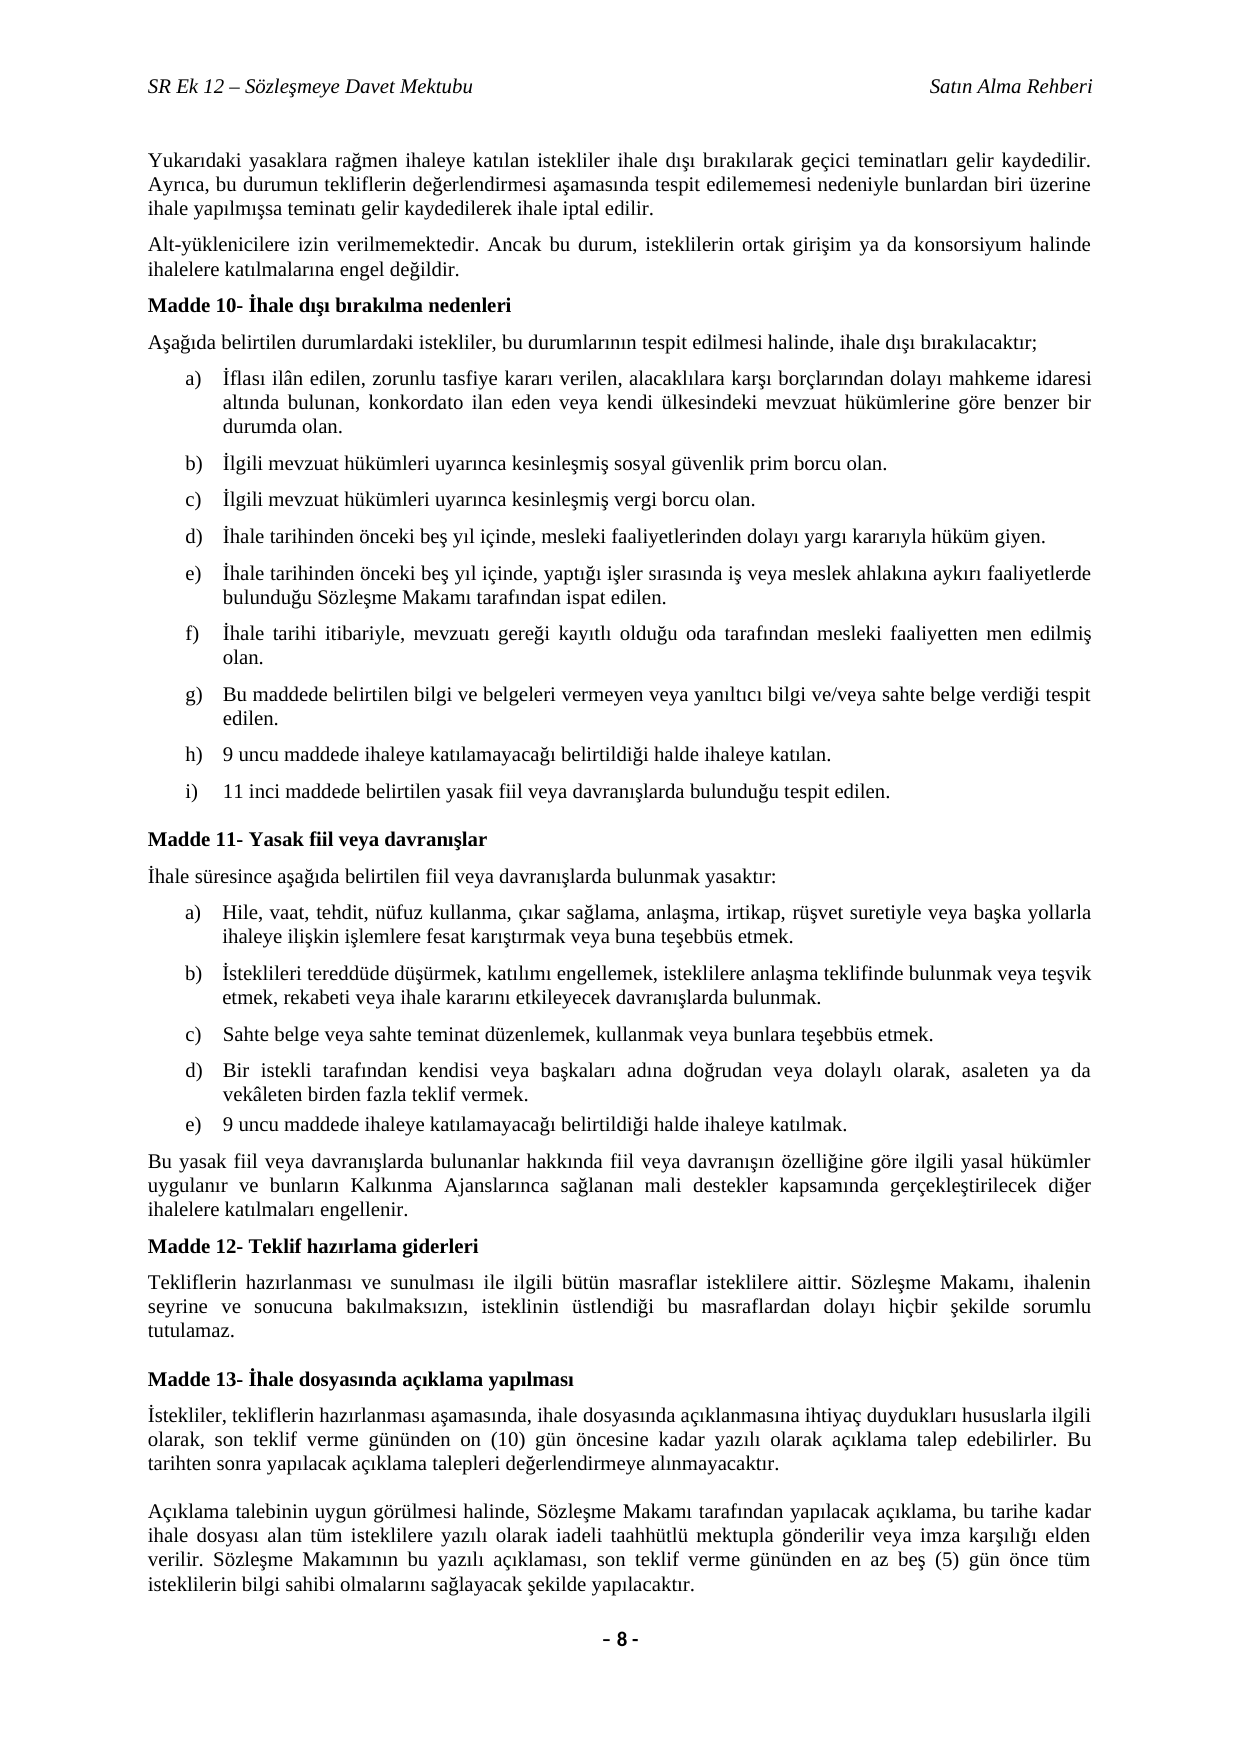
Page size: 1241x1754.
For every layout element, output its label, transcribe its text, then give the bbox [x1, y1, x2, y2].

list İhale tarihinden önceki beş yıl içinde, mesleki faaliyetlerinden dolayı yargı kararıyla hüküm giyen. [185, 524, 1093, 548]
text Açıklama talebinin uygun görülmesi halinde, Sözleşme Makamı tarafından yapılacak açıklama, bu tarihe kadar ihale dosyası alan tüm isteklilere yazılı olarak iadeli taahhütlü mektupla gönderilir veya imza karşılığı elden verilir. Sözleşme Makamının bu yazılı açıklaması, son teklif verme gününden en az beş (5) gün önce tüm isteklilerin bilgi sahibi olmalarını sağlayacak şekilde yapılacaktır. [148, 1499, 1093, 1596]
text Madde 13- İhale dosyasında açıklama yapılması [148, 1366, 1093, 1391]
text İstekliler, tekliflerin hazırlanması aşamasında, ihale dosyasında açıklanmasına ihtiyaç duydukları hususlarla ilgili olarak, son teklif verme gününden on (10) gün öncesine kadar yazılı olarak açıklama talep edebilirler. Bu tarihten sonra yapılacak açıklama talepleri değerlendirmeye alınmayacaktır. [148, 1403, 1093, 1475]
list İlgili mevzuat hükümleri uyarınca kesinleşmiş sosyal güvenlik prim borcu olan. [185, 451, 1093, 475]
list İflası ilân edilen, zorunlu tasfiye kararı verilen, alacaklılara karşı borçlarından dolayı mahkeme idaresi altında bulunan, konkordato ilan eden veya kendi ülkesindeki mevzuat hükümlerine göre benzer bir durumda olan. [185, 366, 1093, 438]
list İsteklileri tereddüde düşürmek, katılımı engellemek, isteklilere anlaşma teklifinde bulunmak veya teşvik etmek, rekabeti veya ihale kararını etkileyecek davranışlarda bulunmak. [185, 961, 1093, 1009]
list İlgili mevzuat hükümleri uyarınca kesinleşmiş vergi borcu olan. [185, 487, 1093, 511]
list Hile, vaat, tehdit, nüfuz kullanma, çıkar sağlama, anlaşma, irtikap, rüşvet suretiyle veya başka yollarla ihaleye ilişkin işlemlere fesat karıştırmak veya buna teşebbüs etmek. [185, 900, 1093, 948]
list İhale tarihi itibariyle, mevzuatı gereği kayıtlı olduğu oda tarafından mesleki faaliyetten men edilmiş olan. [185, 621, 1093, 669]
text Alt-yüklenicilere izin verilmemektedir. Ancak bu durum, isteklilerin ortak girişim ya da konsorsiyum halinde ihalelere katılmalarına engel değildir. [148, 232, 1093, 281]
list Bu maddede belirtilen bilgi ve belgeleri vermeyen veya yanıltıcı bilgi ve/veya sahte belge verdiği tespit edilen. [185, 682, 1093, 730]
text Tekliflerin hazırlanması ve sunulması ile ilgili bütün masraflar isteklilere aittir. Sözleşme Makamı, ihalenin seyrine ve sonucuna bakılmaksızın, isteklinin üstlendiği bu masraflardan dolayı hiçbir şekilde sorumlu tutulamaz. [148, 1270, 1093, 1342]
text Aşağıda belirtilen durumlardaki istekliler, bu durumlarının tespit edilmesi halinde, ihale dışı bırakılacaktır; [148, 329, 1093, 354]
text Madde 12- Teklif hazırlama giderleri [148, 1234, 1093, 1258]
text İhale süresince aşağıda belirtilen fiil veya davranışlarda bulunmak yasaktır: [148, 864, 1093, 888]
list Sahte belge veya sahte teminat düzenlemek, kullanmak veya bunlara teşebbüs etmek. [185, 1021, 1093, 1046]
list 9 uncu maddede ihaleye katılamayacağı belirtildiği halde ihaleye katılmak. [185, 1112, 1093, 1136]
text Yukarıdaki yasaklara rağmen ihaleye katılan istekliler ihale dışı bırakılarak geçici teminatları gelir kaydedilir. Ayrıca, bu durumun tekliflerin değerlendirmesi aşamasında tespit edilememesi nedeniyle bunlardan biri üzerine ihale yapılmışsa teminatı gelir kaydedilerek ihale iptal edilir. [148, 148, 1093, 220]
list 9 uncu maddede ihaleye katılamayacağı belirtildiği halde ihaleye katılan. [185, 742, 1093, 766]
list İhale tarihinden önceki beş yıl içinde, yaptığı işler sırasında iş veya meslek ahlakına aykırı faaliyetlerde bulunduğu Sözleşme Makamı tarafından ispat edilen. [185, 561, 1093, 609]
text Bu yasak fiil veya davranışlarda bulunanlar hakkında fiil veya davranışın özelliğine göre ilgili yasal hükümler uygulanır ve bunların Kalkınma Ajanslarınca sağlanan mali destekler kapsamında gerçekleştirilecek diğer ihalelere katılmaları engellenir. [148, 1149, 1093, 1221]
text Madde 10- İhale dışı bırakılma nedenleri [148, 293, 1093, 317]
list 11 inci maddede belirtilen yasak fiil veya davranışlarda bulunduğu tespit edilen. [185, 779, 1093, 803]
text Madde 11- Yasak fiil veya davranışlar [148, 827, 1093, 851]
list Bir istekli tarafından kendisi veya başkaları adına doğrudan veya dolaylı olarak, asaleten ya da vekâleten birden fazla teklif vermek. [185, 1058, 1093, 1106]
